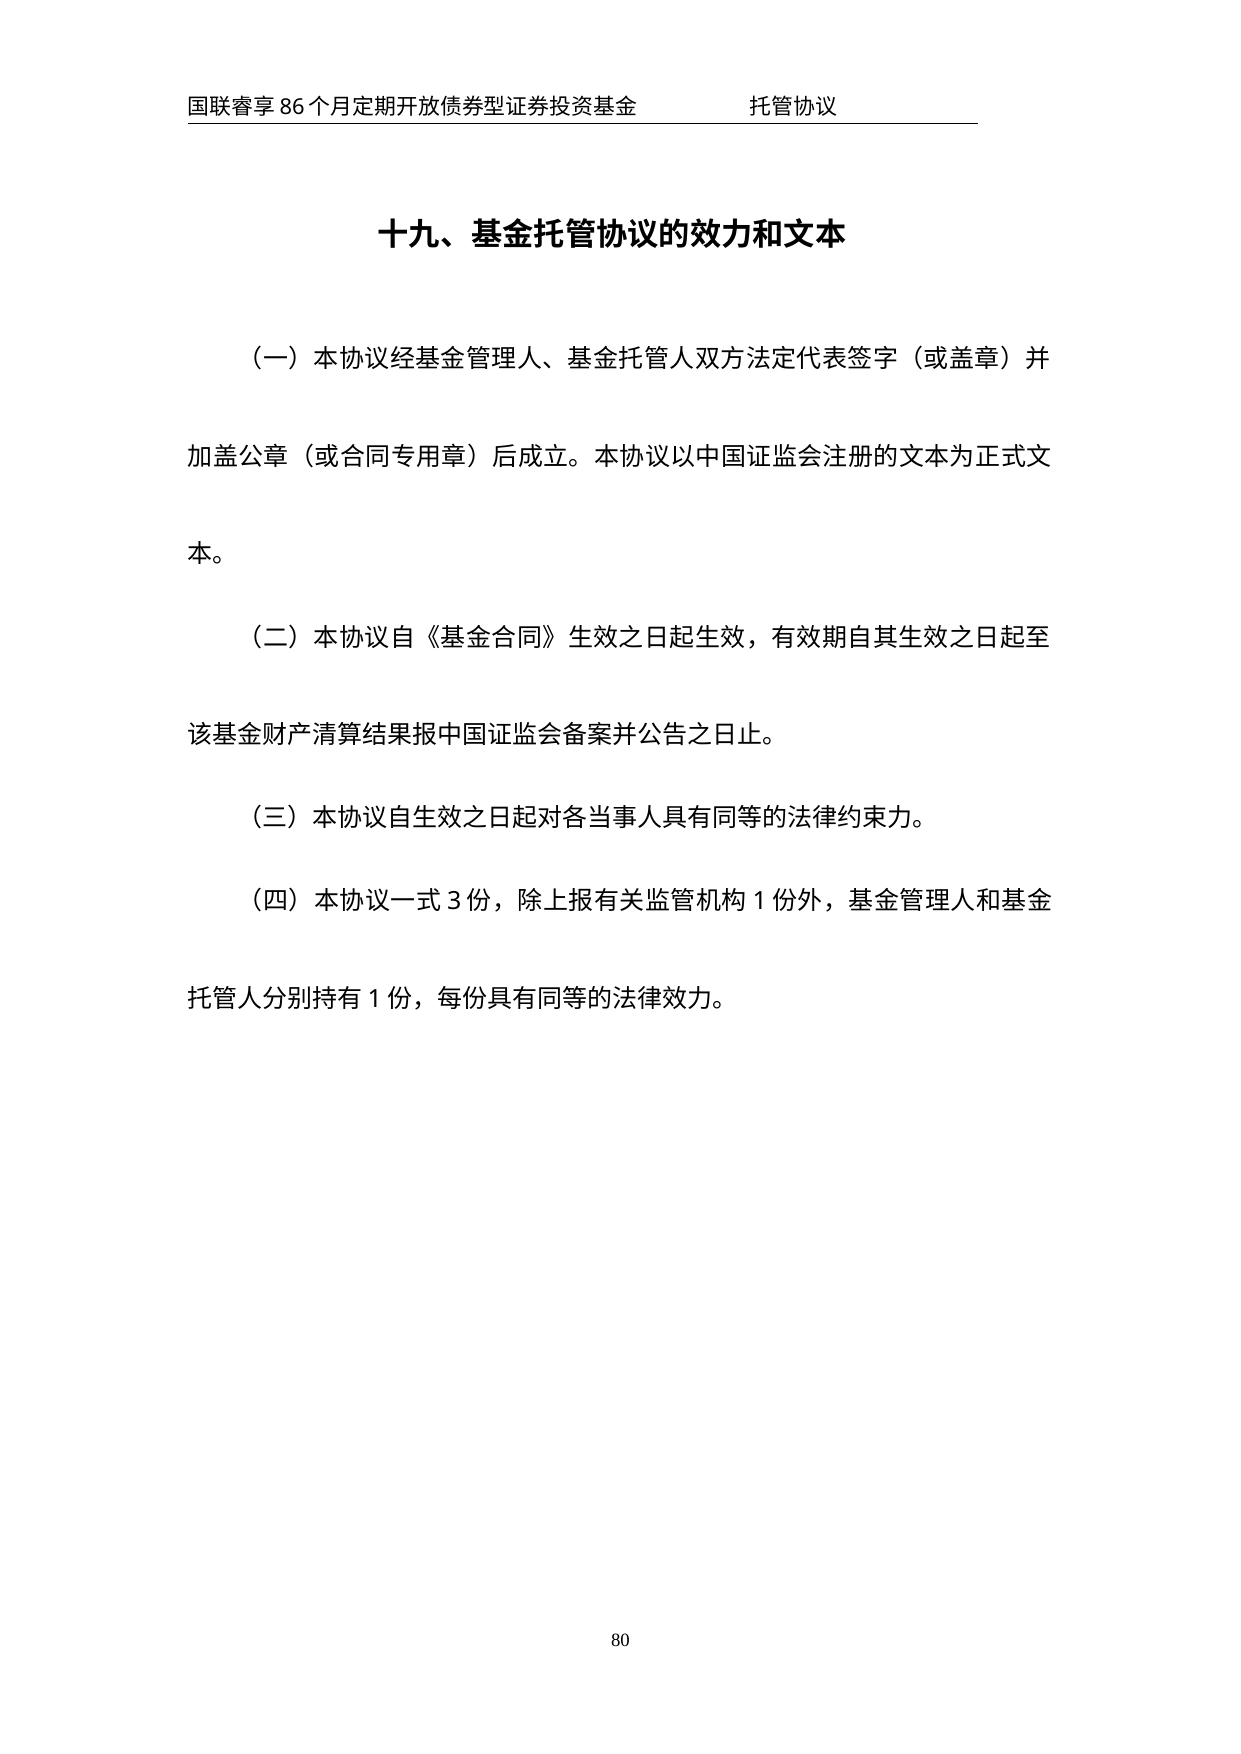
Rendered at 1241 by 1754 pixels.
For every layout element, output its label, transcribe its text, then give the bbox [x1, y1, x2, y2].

text （二）本协议自《基金合同》生效之日起生效，有效期自其生效之日起至该基金财产清算结果报中国证监会备案并公告之日止。 [187, 603, 1053, 765]
text （四）本协议一式3份，除上报有关监管机构1份外，基金管理人和基金托管人分别持有1份，每份具有同等的法律效力。 [187, 866, 1053, 1029]
text （一）本协议经基金管理人、基金托管人双方法定代表签字（或盖章）并加盖公章（或合同专用章）后成立。本协议以中国证监会注册的文本为正式文本。 [187, 324, 1053, 584]
subtitle 基金托管协议的效力和文本 [187, 199, 1053, 264]
text （三）本协议自生效之日起对各当事人具有同等的法律约束力。 [187, 783, 1053, 848]
